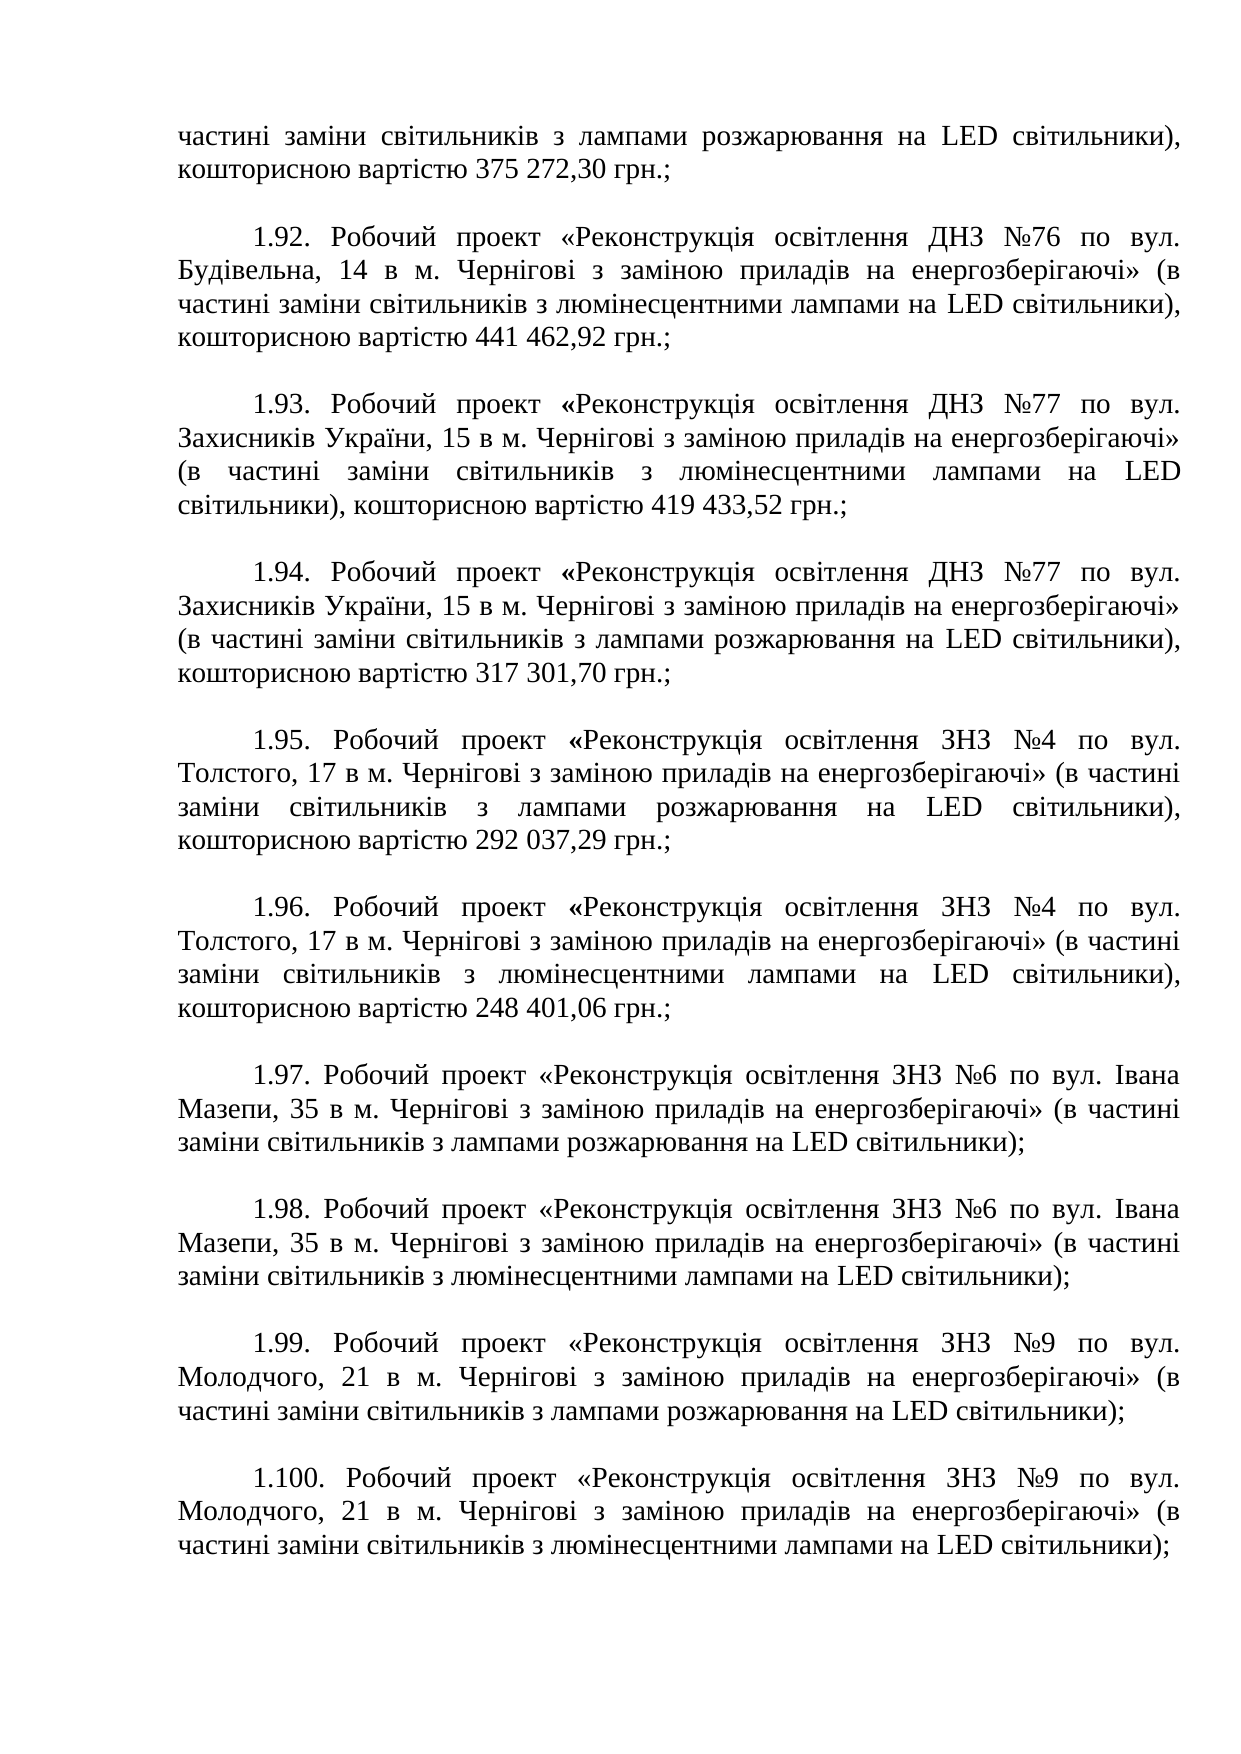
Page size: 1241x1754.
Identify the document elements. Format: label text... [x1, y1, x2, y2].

text 1.95. Робочий проект «Реконструкція освітлення ЗНЗ №4 по вул. Толстого, 17 в м. Чернігові з заміною приладів на енергозберігаючі» (в частині заміни світильників з лампами розжарювання на LED світильники), кошторисною вартістю 292 037,29 грн.; [177, 722, 1181, 856]
text 1.92. Робочий проект «Реконструкція освітлення ДНЗ №76 по вул. Будівельна, 14 в м. Чернігові з заміною приладів на енергозберігаючі» (в частині заміни світильників з люмінесцентними лампами на LED світильники), кошторисною вартістю 441 462,92 грн.; [177, 219, 1181, 353]
text 1.98. Робочий проект «Реконструкція освітлення ЗНЗ №6 по вул. Івана Мазепи, 35 в м. Чернігові з заміною приладів на енергозберігаючі» (в частині заміни світильників з люмінесцентними лампами на LED світильники); [177, 1191, 1181, 1292]
text 1.97. Робочий проект «Реконструкція освітлення ЗНЗ №6 по вул. Івана Мазепи, 35 в м. Чернігові з заміною приладів на енергозберігаючі» (в частині заміни світильників з лампами розжарювання на LED світильники); [177, 1057, 1181, 1158]
text 1.94. Робочий проект «Реконструкція освітлення ДНЗ №77 по вул. Захисників України, 15 в м. Чернігові з заміною приладів на енергозберігаючі» (в частині заміни світильників з лампами розжарювання на LED світильники), кошторисною вартістю 317 301,70 грн.; [177, 554, 1181, 688]
text 1.100. Робочий проект «Реконструкція освітлення ЗНЗ №9 по вул. Молодчого, 21 в м. Чернігові з заміною приладів на енергозберігаючі» (в частині заміни світильників з люмінесцентними лампами на LED світильники); [177, 1460, 1181, 1560]
text 1.99. Робочий проект «Реконструкція освітлення ЗНЗ №9 по вул. Молодчого, 21 в м. Чернігові з заміною приладів на енергозберігаючі» (в частині заміни світильників з лампами розжарювання на LED світильники); [177, 1326, 1181, 1426]
text 1.93. Робочий проект «Реконструкція освітлення ДНЗ №77 по вул. Захисників України, 15 в м. Чернігові з заміною приладів на енергозберігаючі» (в частині заміни світильників з люмінесцентними лампами на LED світильники), кошторисною вартістю 419 433,52 грн.; [177, 386, 1181, 521]
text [177, 118, 1181, 185]
text 1.96. Робочий проект «Реконструкція освітлення ЗНЗ №4 по вул. Толстого, 17 в м. Чернігові з заміною приладів на енергозберігаючі» (в частині заміни світильників з люмінесцентними лампами на LED світильники), кошторисною вартістю 248 401,06 грн.; [177, 889, 1181, 1024]
